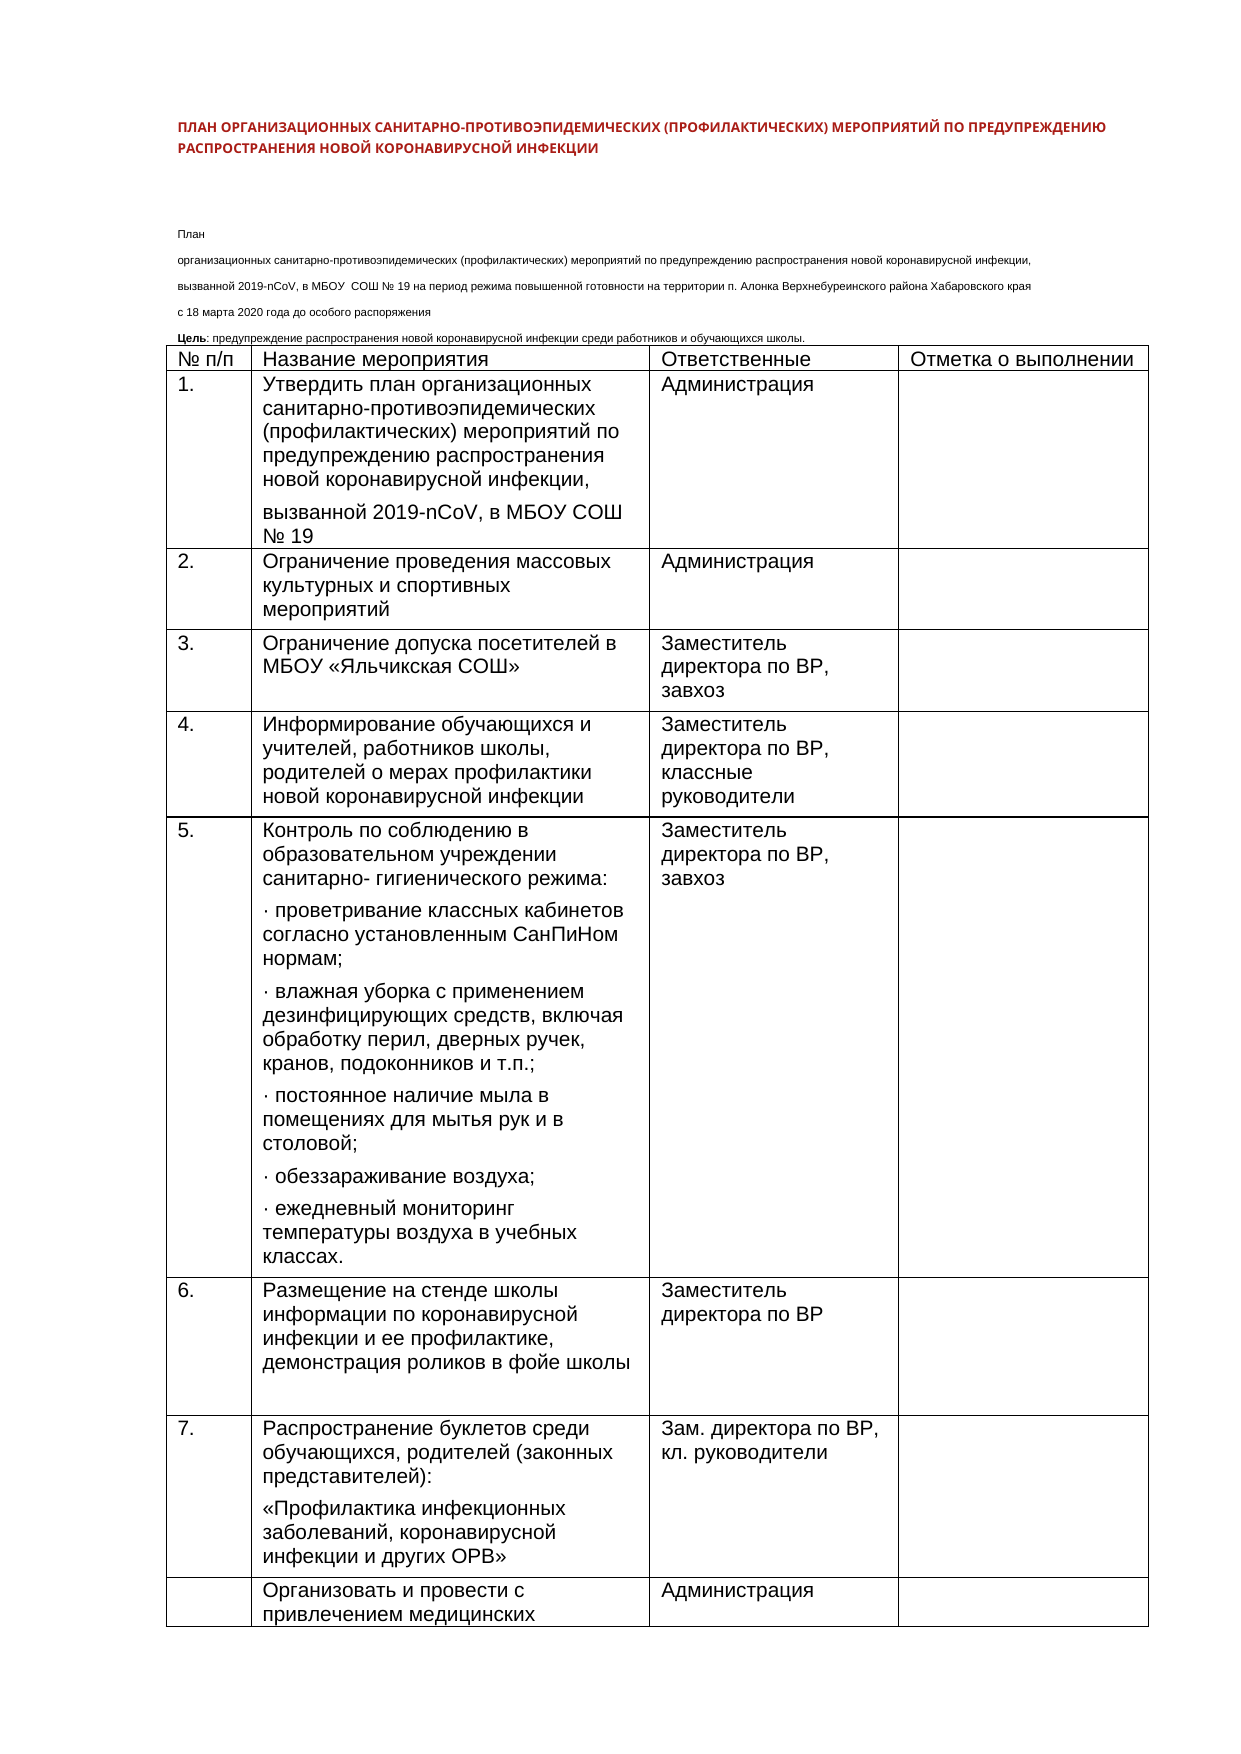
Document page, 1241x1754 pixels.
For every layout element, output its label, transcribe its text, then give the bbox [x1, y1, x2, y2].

table_header Название мероприятия [252, 346, 649, 370]
table_cell 4. [167, 712, 251, 816]
table_cell Зам. директора по ВР, кл. руководители [650, 1416, 898, 1577]
table_cell Ограничение проведения массовых культурных и спортивных мероприятий [252, 549, 649, 629]
table_cell 6. [167, 1278, 251, 1415]
table_cell 7. [167, 1416, 251, 1577]
table_cell 3. [167, 630, 251, 711]
table_cell [899, 371, 1148, 548]
text с 18 марта 2020 года до особого распоряжения [177, 302, 1152, 319]
table_cell 1. [167, 371, 251, 548]
table_cell Администрация [650, 371, 898, 548]
table_cell Распространение буклетов среди обучающихся, родителей (законных представителей): «Профилактика инфекционных заболеваний, коронавирусной инфекции и других ОРВ» [252, 1416, 649, 1577]
table_cell Информирование обучающихся и учителей, работников школы, родителей о мерах профилактики новой коронавирусной инфекции [252, 712, 649, 816]
table_header № п/п [167, 346, 251, 370]
table_cell 2. [167, 549, 251, 629]
table_cell [899, 712, 1148, 816]
table_cell [899, 630, 1148, 711]
table_header Ответственные [650, 346, 898, 370]
table_header Отметка о выполнении [899, 346, 1148, 370]
text ПЛАН ОРГАНИЗАЦИОННЫХ САНИТАРНО-ПРОТИВОЭПИДЕМИЧЕСКИХ (ПРОФИЛАКТИЧЕСКИХ) МЕРОПРИЯТИЙ ПО ПРЕДУПРЕЖДЕНИЮ РАСПРОСТРАНЕНИЯ НОВОЙ КОРОНАВИРУСНОЙ ИНФЕКЦИИ [177, 118, 1152, 158]
text План [177, 223, 1152, 241]
table_cell Ограничение допуска посетителей в МБОУ «Яльчикская СОШ» [252, 630, 649, 711]
table_cell [899, 1578, 1148, 1626]
table_cell [899, 818, 1148, 1277]
table_cell Заместитель директора по ВР, классные руководители [650, 712, 898, 816]
table_cell [899, 1416, 1148, 1577]
table_cell [167, 1578, 251, 1626]
table_cell Заместитель директора по ВР [650, 1278, 898, 1415]
table_cell Заместитель директора по ВР, завхоз [650, 818, 898, 1277]
table_cell Администрация [650, 1578, 898, 1626]
text организационных санитарно-противоэпидемических (профилактических) мероприятий по предупреждению распространения новой коронавирусной инфекции, [177, 249, 1152, 267]
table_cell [252, 1578, 649, 1626]
table_cell 5. [167, 818, 251, 1277]
table_cell Контроль по соблюдению в образовательном учреждении санитарно- гигиенического режима: · проветривание классных кабинетов согласно установленным СанПиНом нормам; · влажная уборка с применением дезинфицирующих средств, включая обработку перил, дверных ручек, кранов, подоконников и т.п.; · постоянное наличие мыла в помещениях для мытья рук и в столовой; · обеззараживание воздуха; · ежедневный мониторинг температуры воздуха в учебных классах. [252, 818, 649, 1277]
table_cell Утвердить план организационных санитарно-противоэпидемических (профилактических) мероприятий по предупреждению распространения новой коронавирусной инфекции, вызванной 2019-nCoV, в МБОУ СОШ № 19 [252, 371, 649, 548]
table_cell Заместитель директора по ВР, завхоз [650, 630, 898, 711]
table_cell Размещение на стенде школы информации по коронавирусной инфекции и ее профилактике, демонстрация роликов в фойе школы [252, 1278, 649, 1415]
table_cell Администрация [650, 549, 898, 629]
table_cell [899, 549, 1148, 629]
text Цель: предупреждение распространения новой коронавирусной инфекции среди работников и обучающихся школы. [177, 328, 1152, 345]
table_cell [899, 1278, 1148, 1415]
text вызванной 2019-nCoV, в МБОУ СОШ № 19 на период режима повышенной готовности на территории п. Алонка Верхнебуреинского района Хабаровского края [177, 276, 1152, 293]
